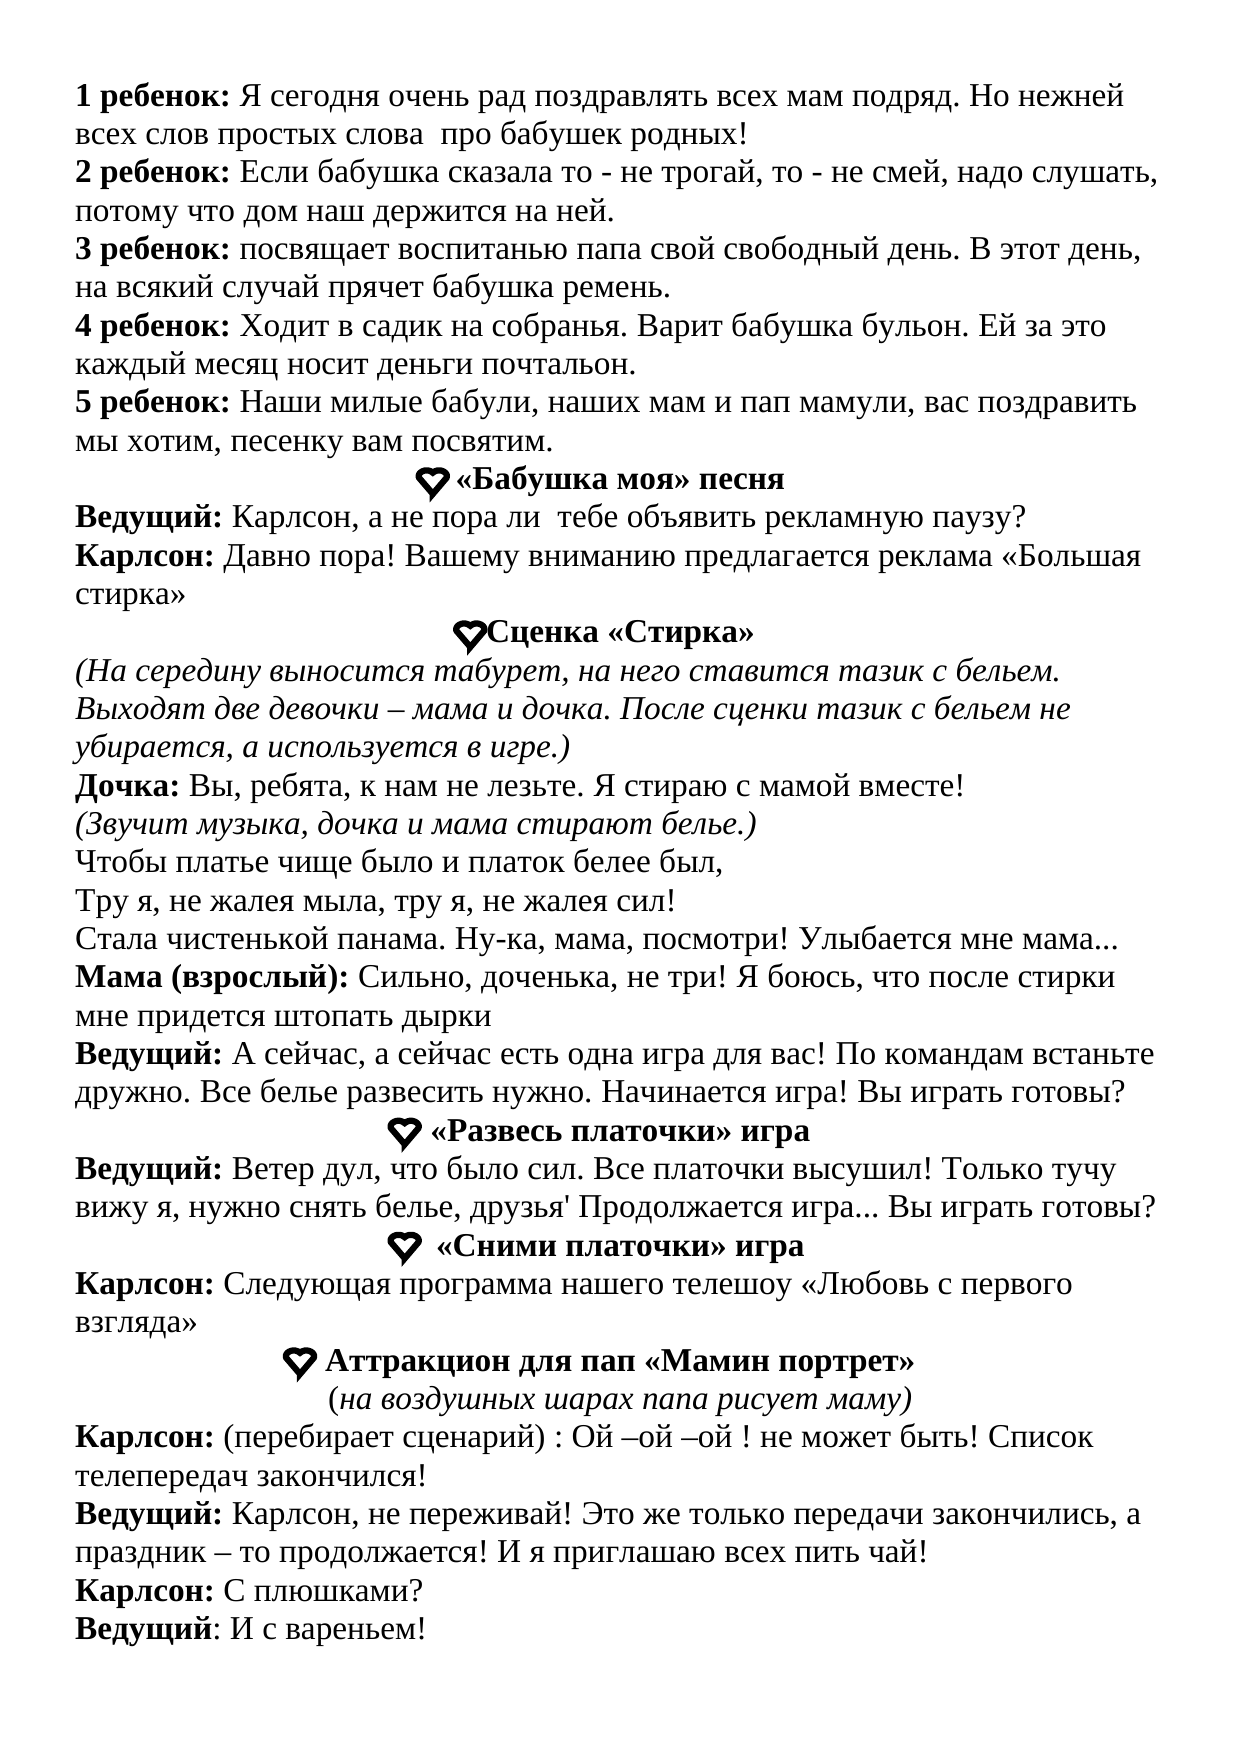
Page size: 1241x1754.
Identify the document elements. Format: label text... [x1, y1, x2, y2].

text Мама (взрослый): Сильно, доченька, не три! Я боюсь, что после стирки мне придется штопать дырки [75, 957, 1165, 1033]
text Карлсон: Давно пора! Вашему вниманию предлагается реклама «Большая стирка» [75, 535, 1165, 612]
text Аттракцион для пап «Мамин портрет» [75, 1340, 1165, 1378]
text Чтобы платье чище было и платок белее был, [75, 842, 1165, 880]
text Тру я, не жалея мыла, тру я, не жалея сил! [75, 880, 1165, 918]
text Сценка «Стирка» [75, 612, 1165, 650]
text 4 ребенок: Ходит в садик на собранья. Варит бабушка бульон. Ей за это каждый месяц носит деньги почтальон. [75, 305, 1165, 382]
text 1 ребенок: Я сегодня очень рад поздравлять всех мам подряд. Но нежней всех слов простых слова про бабушек родных! [75, 75, 1165, 152]
text (На середину выносится табурет, на него ставится тазик с бельем. Выходят две девочки – мама и дочка. После сценки тазик с бельем не убирается, а используется в игре.) [75, 650, 1165, 765]
text «Сними платочки» игра [75, 1225, 1165, 1263]
text Карлсон: Следующая программа нашего телешоу «Любовь с первого взгляда» [75, 1263, 1165, 1340]
text (на воздушных шарах папа рисует маму) [75, 1378, 1165, 1417]
text Стала чистенькой панама. Ну-ка, мама, посмотри! Улыбается мне мама... [75, 918, 1165, 957]
text Ведущий: И с вареньем! [75, 1608, 1165, 1647]
text Ведущий: Карлсон, не переживай! Это же только передачи закончились, а праздник – то продолжается! И я приглашаю всех пить чай! [75, 1493, 1165, 1570]
text 3 ребенок: посвящает воспитанью папа свой свободный день. В этот день, на всякий случай прячет бабушка ремень. [75, 228, 1165, 305]
text (Звучит музыка, дочка и мама стирают белье.) [75, 803, 1165, 842]
text 2 ребенок: Если бабушка сказала то - не трогай, то - не смей, надо слушать, потому что дом наш держится на ней. [75, 152, 1165, 228]
text 5 ребенок: Наши милые бабули, наших мам и пап мамули, вас поздравить мы хотим, песенку вам посвятим. [75, 382, 1165, 458]
text «Бабушка моя» песня [75, 458, 1165, 497]
text Ведущий: А сейчас, а сейчас есть одна игра для вас! По командам встаньте дружно. Все белье развесить нужно. Начинается игра! Вы играть готовы? [75, 1033, 1165, 1110]
text Ведущий: Ветер дул, что было сил. Все платочки высушил! Только тучу вижу я, нужно снять белье, друзья' Продолжается игра... Вы играть готовы? [75, 1148, 1165, 1225]
text Карлсон: С плюшками? [75, 1570, 1165, 1608]
text «Развесь платочки» игра [75, 1110, 1165, 1148]
text Ведущий: Карлсон, а не пора ли тебе объявить рекламную паузу? [75, 497, 1165, 535]
text Дочка: Вы, ребята, к нам не лезьте. Я стираю с мамой вместе! [75, 765, 1165, 803]
text Карлсон: (перебирает сценарий) : Ой –ой –ой ! не может быть! Список телепередач закончился! [75, 1417, 1165, 1493]
